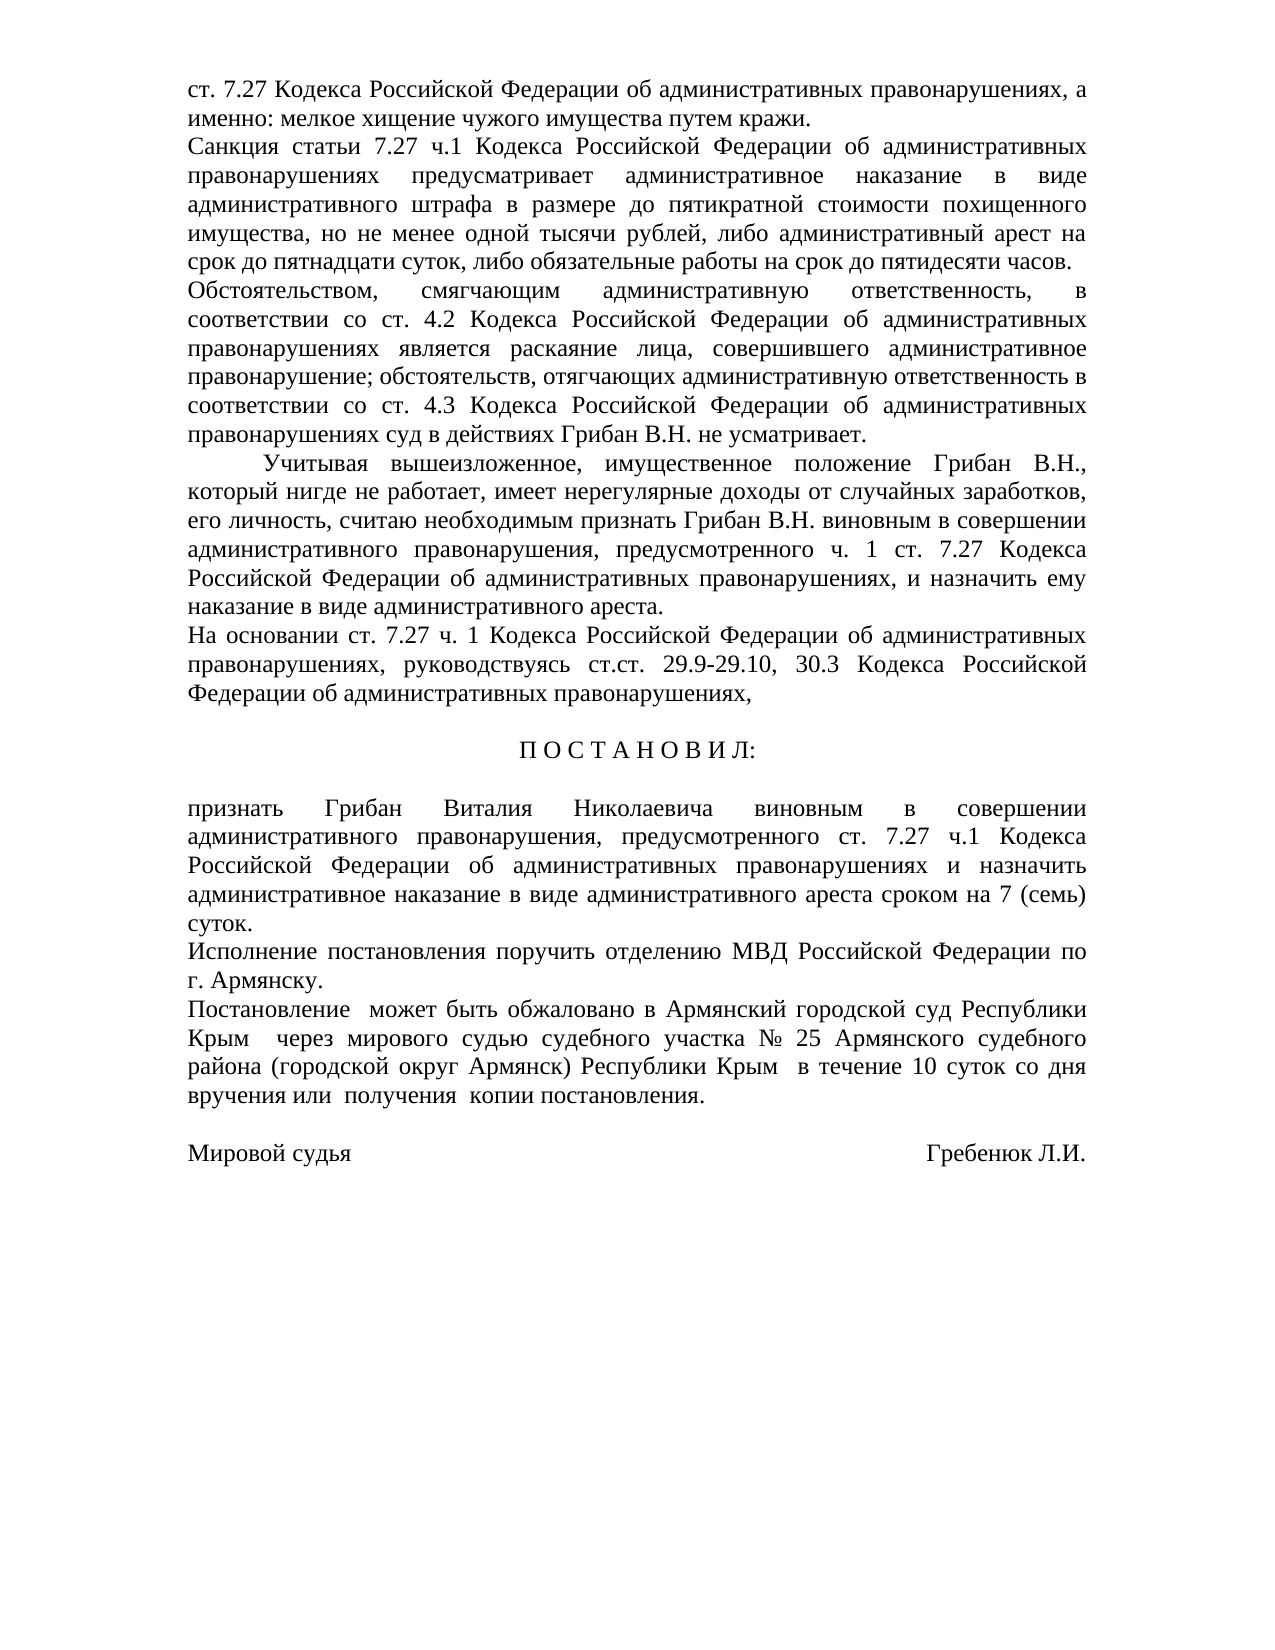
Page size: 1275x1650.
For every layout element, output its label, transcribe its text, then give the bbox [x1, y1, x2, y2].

text П О С Т А Н О В И Л: [187, 735, 1087, 764]
text Учитывая вышеизложенное, имущественное положение Грибан В.Н., который нигде не работает, имеет нерегулярные доходы от случайных заработков, его личность, считаю необходимым признать Грибан В.Н. виновным в совершении административного правонарушения, предусмотренного ч. 1 ст. 7.27 Кодекса Российской Федерации об административных правонарушениях, и назначить ему наказание в виде административного ареста. [187, 448, 1087, 620]
text Обстоятельством, смягчающим административную ответственность, в соответствии со ст. 4.2 Кодекса Российской Федерации об административных правонарушениях является раскаяние лица, совершившего административное правонарушение; обстоятельств, отягчающих административную ответственность в соответствии со ст. 4.3 Кодекса Российской Федерации об административных правонарушениях суд в действиях Грибан В.Н. не усматривает. [187, 275, 1087, 448]
text Постановление может быть обжаловано в Армянский городской суд Республики Крым через мирового судью судебного участка № 25 Армянского судебного района (городской округ Армянск) Республики Крым в течение 10 суток со дня вручения или получения копии постановления. [187, 994, 1087, 1109]
text признать Грибан Виталия Николаевича виновным в совершении административного правонарушения, предусмотренного ст. 7.27 ч.1 Кодекса Российской Федерации об административных правонарушениях и назначить административное наказание в виде административного ареста сроком на 7 (семь) суток. [187, 793, 1087, 936]
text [187, 74, 1087, 131]
text Санкция статьи 7.27 ч.1 Кодекса Российской Федерации об административных правонарушениях предусматривает административное наказание в виде административного штрафа в размере до пятикратной стоимости похищенного имущества, но не менее одной тысячи рублей, либо административный арест на срок до пятнадцати суток, либо обязательные работы на срок до пятидесяти часов. [187, 131, 1087, 275]
text Исполнение постановления поручить отделению МВД Российской Федерации по г. Армянску. [187, 936, 1087, 994]
text На основании ст. 7.27 ч. 1 Кодекса Российской Федерации об административных правонарушениях, руководствуясь ст.ст. 29.9-29.10, 30.3 Кодекса Российской Федерации об административных правонарушениях, [187, 620, 1087, 706]
text Мировой судья Гребенюк Л.И. [187, 1138, 1087, 1166]
